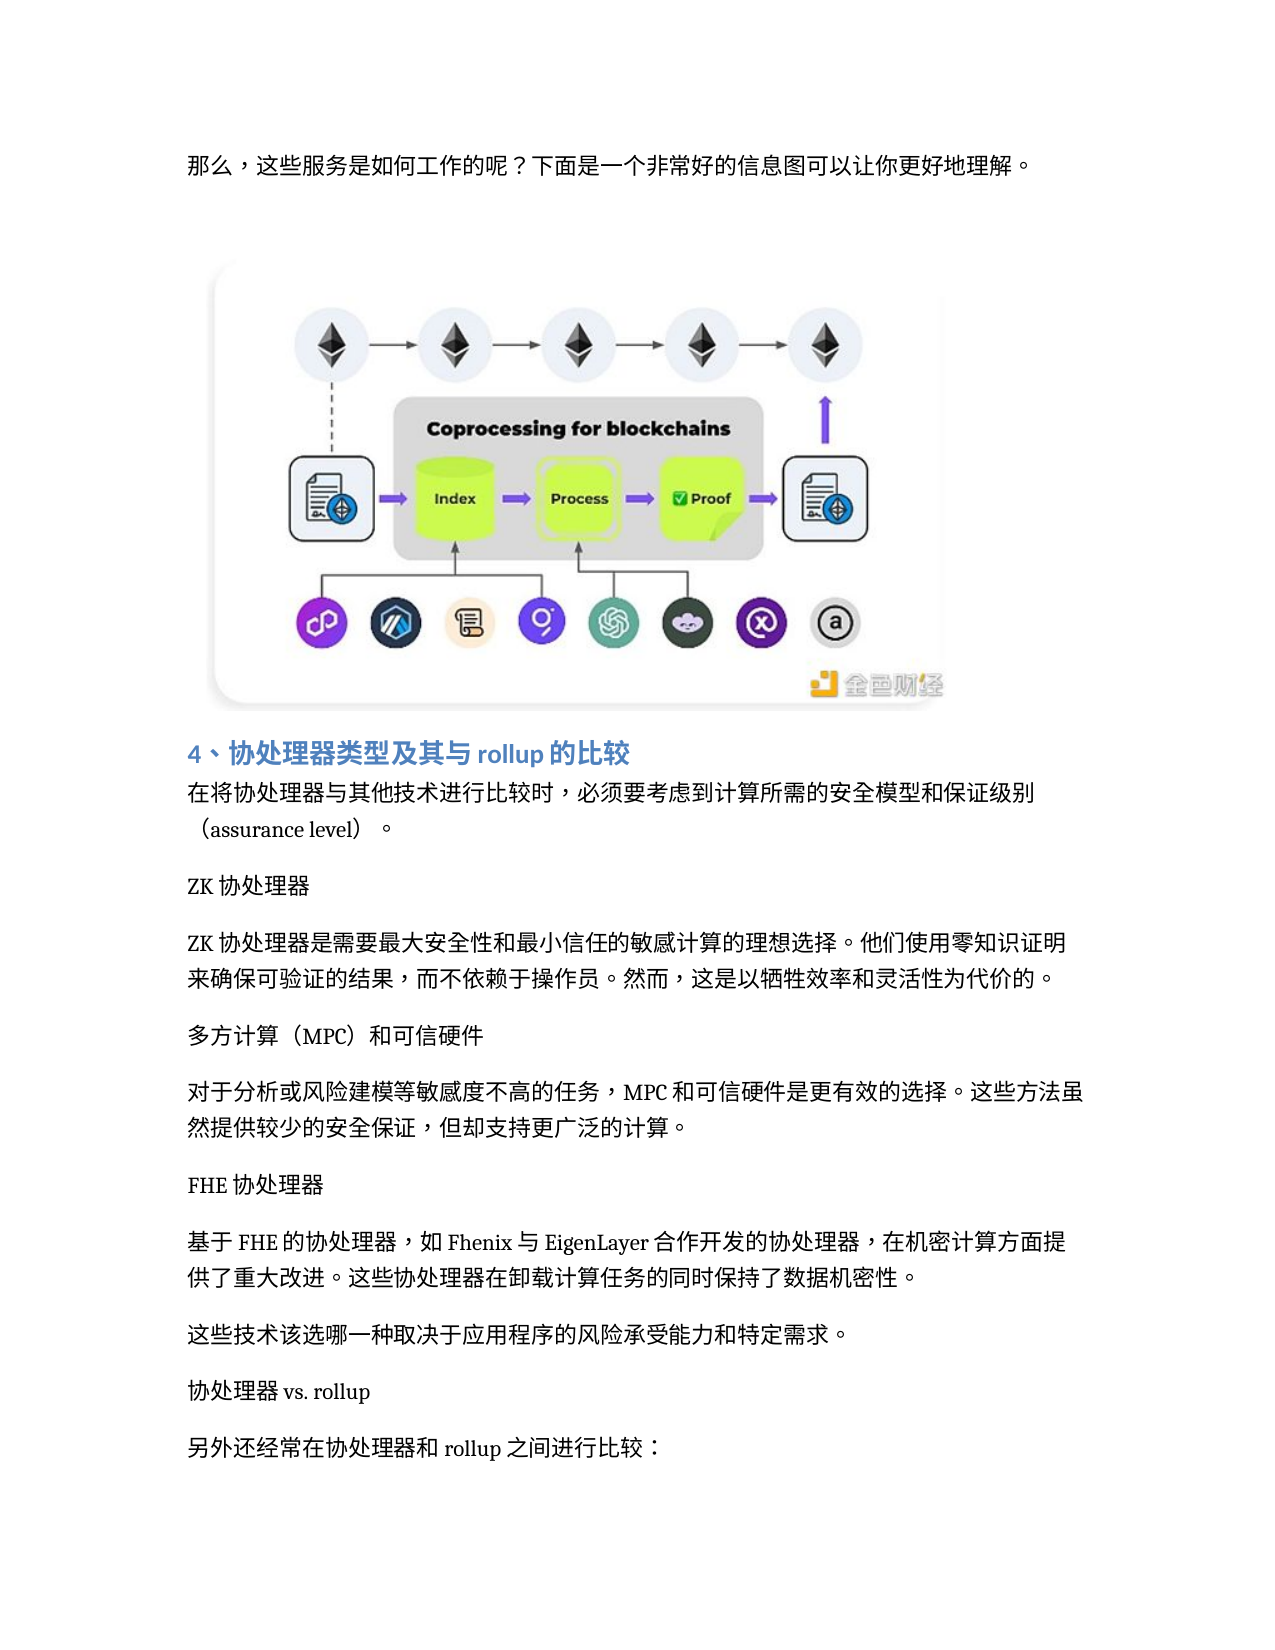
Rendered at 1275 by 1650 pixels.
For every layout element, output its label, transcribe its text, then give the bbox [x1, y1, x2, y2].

text 协处理器vs. rollup [187, 1375, 1087, 1407]
text FHE协处理器 [187, 1169, 1087, 1200]
text 在将协处理器与其他技术进行比较时，必须要考虑到计算所需的安全模型和保证级别（assurance level）。 [187, 777, 1087, 844]
text ZK协处理器是需要最大安全性和最小信任的敏感计算的理想选择。他们使用零知识证明来确保可验证的结果，而不依赖于操作员。然而，这是以牺牲效率和灵活性为代价的。 [187, 927, 1087, 994]
subtitle 4、协处理器类型及其与rollup的比较 [187, 735, 1087, 772]
text 对于分析或风险建模等敏感度不高的任务，MPC和可信硬件是更有效的选择。这些方法虽然提供较少的安全保证，但却支持更广泛的计算。 [187, 1076, 1087, 1143]
text 基于FHE的协处理器，如Fhenix与EigenLayer合作开发的协处理器，在机密计算方面提供了重大改进。这些协处理器在卸载计算任务的同时保持了数据机密性。 [187, 1226, 1087, 1293]
text 另外还经常在协处理器和rollup之间进行比较： [187, 1432, 1087, 1463]
text 那么，这些服务是如何工作的呢？下面是一个非常好的信息图可以让你更好地理解。 [187, 150, 1087, 181]
picture [206, 257, 957, 711]
text 这些技术该选哪一种取决于应用程序的风险承受能力和特定需求。 [187, 1318, 1087, 1350]
text ZK协处理器 [187, 870, 1087, 901]
text 多方计算（MPC）和可信硬件 [187, 1019, 1087, 1051]
